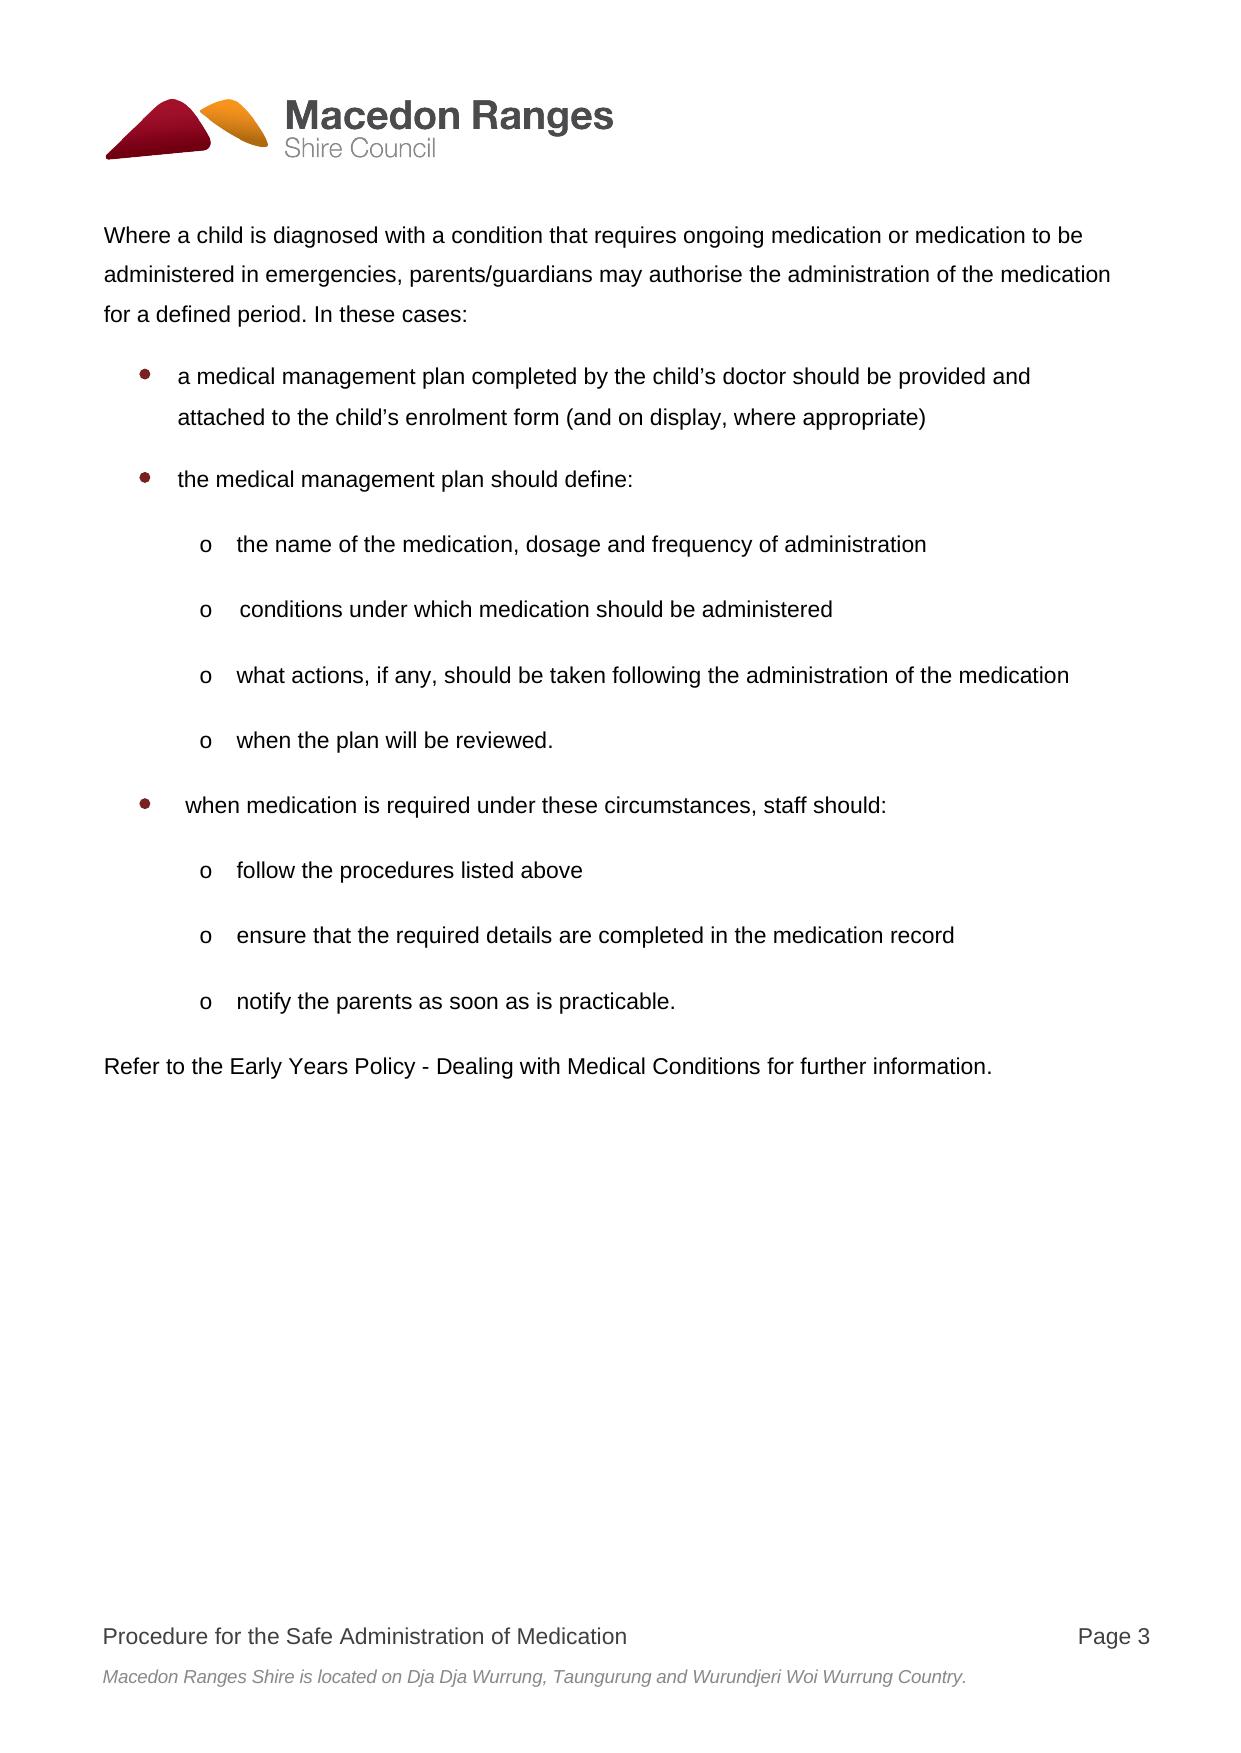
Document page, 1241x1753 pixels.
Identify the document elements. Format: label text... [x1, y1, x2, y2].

list what actions, if any, should be taken following the administration of the medication [199, 662, 1123, 690]
list ensure that the required details are completed in the medication record [199, 922, 1123, 951]
list when the plan will be reviewed. [199, 727, 1123, 755]
list when medication is required under these circumstances, staff should: [140, 792, 1123, 820]
list follow the procedures listed above [199, 857, 1123, 885]
list notify the parents as soon as is practicable. [199, 988, 1123, 1016]
list the name of the medication, dosage and frequency of administration [199, 531, 1123, 559]
text Where a child is diagnosed with a condition that requires ongoing medication or medication to be administered in emergencies, parents/guardians may authorise the administration of the medication for a defined period. In these cases: [103, 222, 1123, 327]
list a medical management plan completed by the child’s doctor should be provided and attached to the child’s enrolment form (and on display, where appropriate) [140, 363, 1123, 430]
list conditions under which medication should be administered [199, 596, 1123, 624]
picture [105, 99, 613, 160]
list Refer to the Early Years Policy - Dealing with Medical Conditions for further information. [103, 1053, 1123, 1080]
list the medical management plan should define: [140, 466, 1123, 494]
